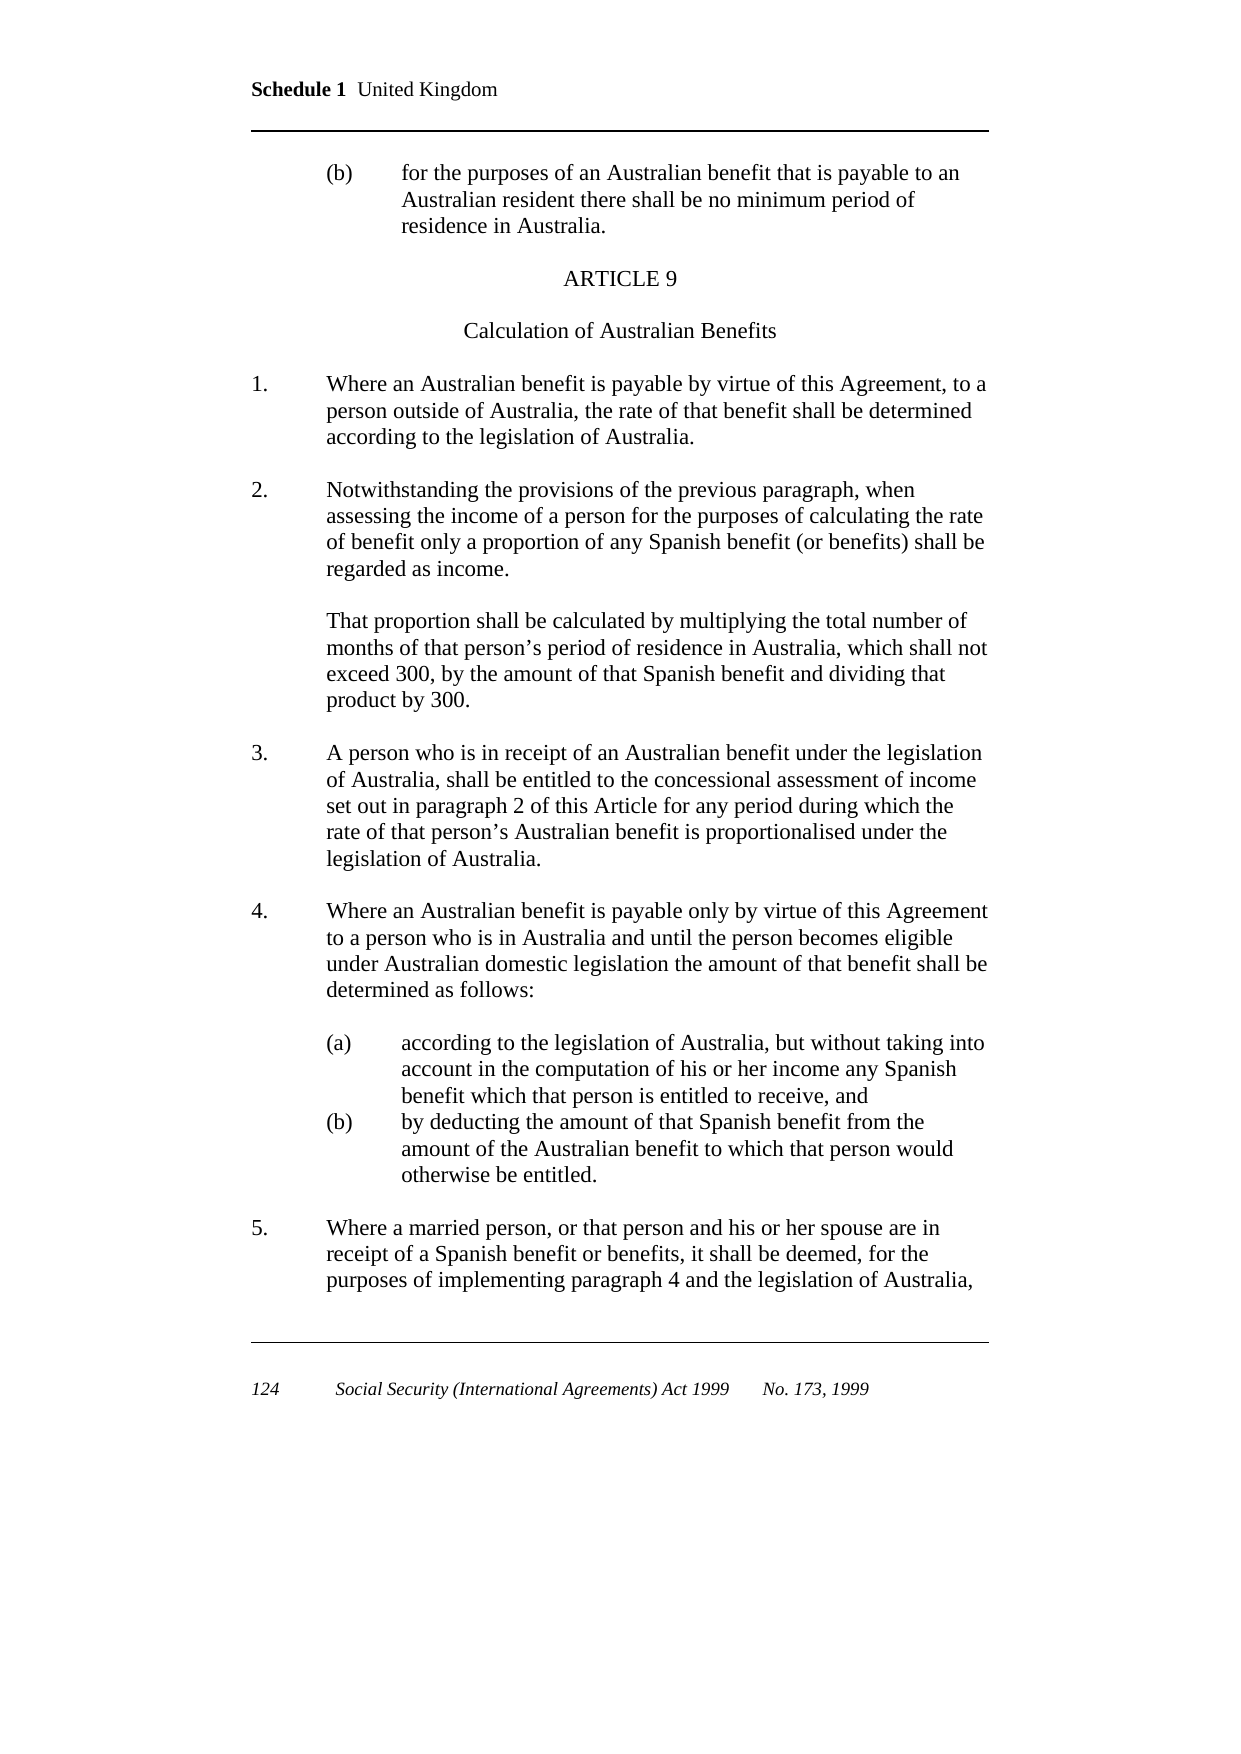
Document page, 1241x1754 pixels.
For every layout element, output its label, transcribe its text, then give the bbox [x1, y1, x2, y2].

text (a) according to the legislation of Australia, but without taking into account in the computation of his or her income any Spanish benefit which that person is entitled to receive, and [326, 1029, 989, 1108]
text Calculation of Australian Benefits [251, 318, 989, 344]
text 3. A person who is in receipt of an Australian benefit under the legislation of Australia, shall be entitled to the concessional assessment of income set out in paragraph 2 of this Article for any period during which the rate of that person’s Australian benefit is proportionalised under the legislation of Australia. [251, 739, 989, 871]
text (b) for the purposes of an Australian benefit that is payable to an Australian resident there shall be no minimum period of residence in Australia. [326, 159, 989, 238]
text 2. Notwithstanding the provisions of the previous paragraph, when assessing the income of a person for the purposes of calculating the rate of benefit only a proportion of any Spanish benefit (or benefits) shall be regarded as income. [251, 476, 989, 581]
text That proportion shall be calculated by multiplying the total number of months of that person’s period of residence in Australia, which shall not exceed 300, by the amount of that Spanish benefit and dividing that product by 300. [251, 607, 989, 713]
text (b) by deducting the amount of that Spanish benefit from the amount of the Australian benefit to which that person would otherwise be entitled. [326, 1108, 989, 1187]
text 1. Where an Australian benefit is payable by virtue of this Agreement, to a person outside of Australia, the rate of that benefit shall be determined according to the legislation of Australia. [251, 370, 989, 449]
subtitle ARTICLE 9 [251, 265, 989, 291]
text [251, 1214, 989, 1293]
text 4. Where an Australian benefit is payable only by virtue of this Agreement to a person who is in Australia and until the person becomes eligible under Australian domestic legislation the amount of that benefit shall be determined as follows: [251, 897, 989, 1003]
